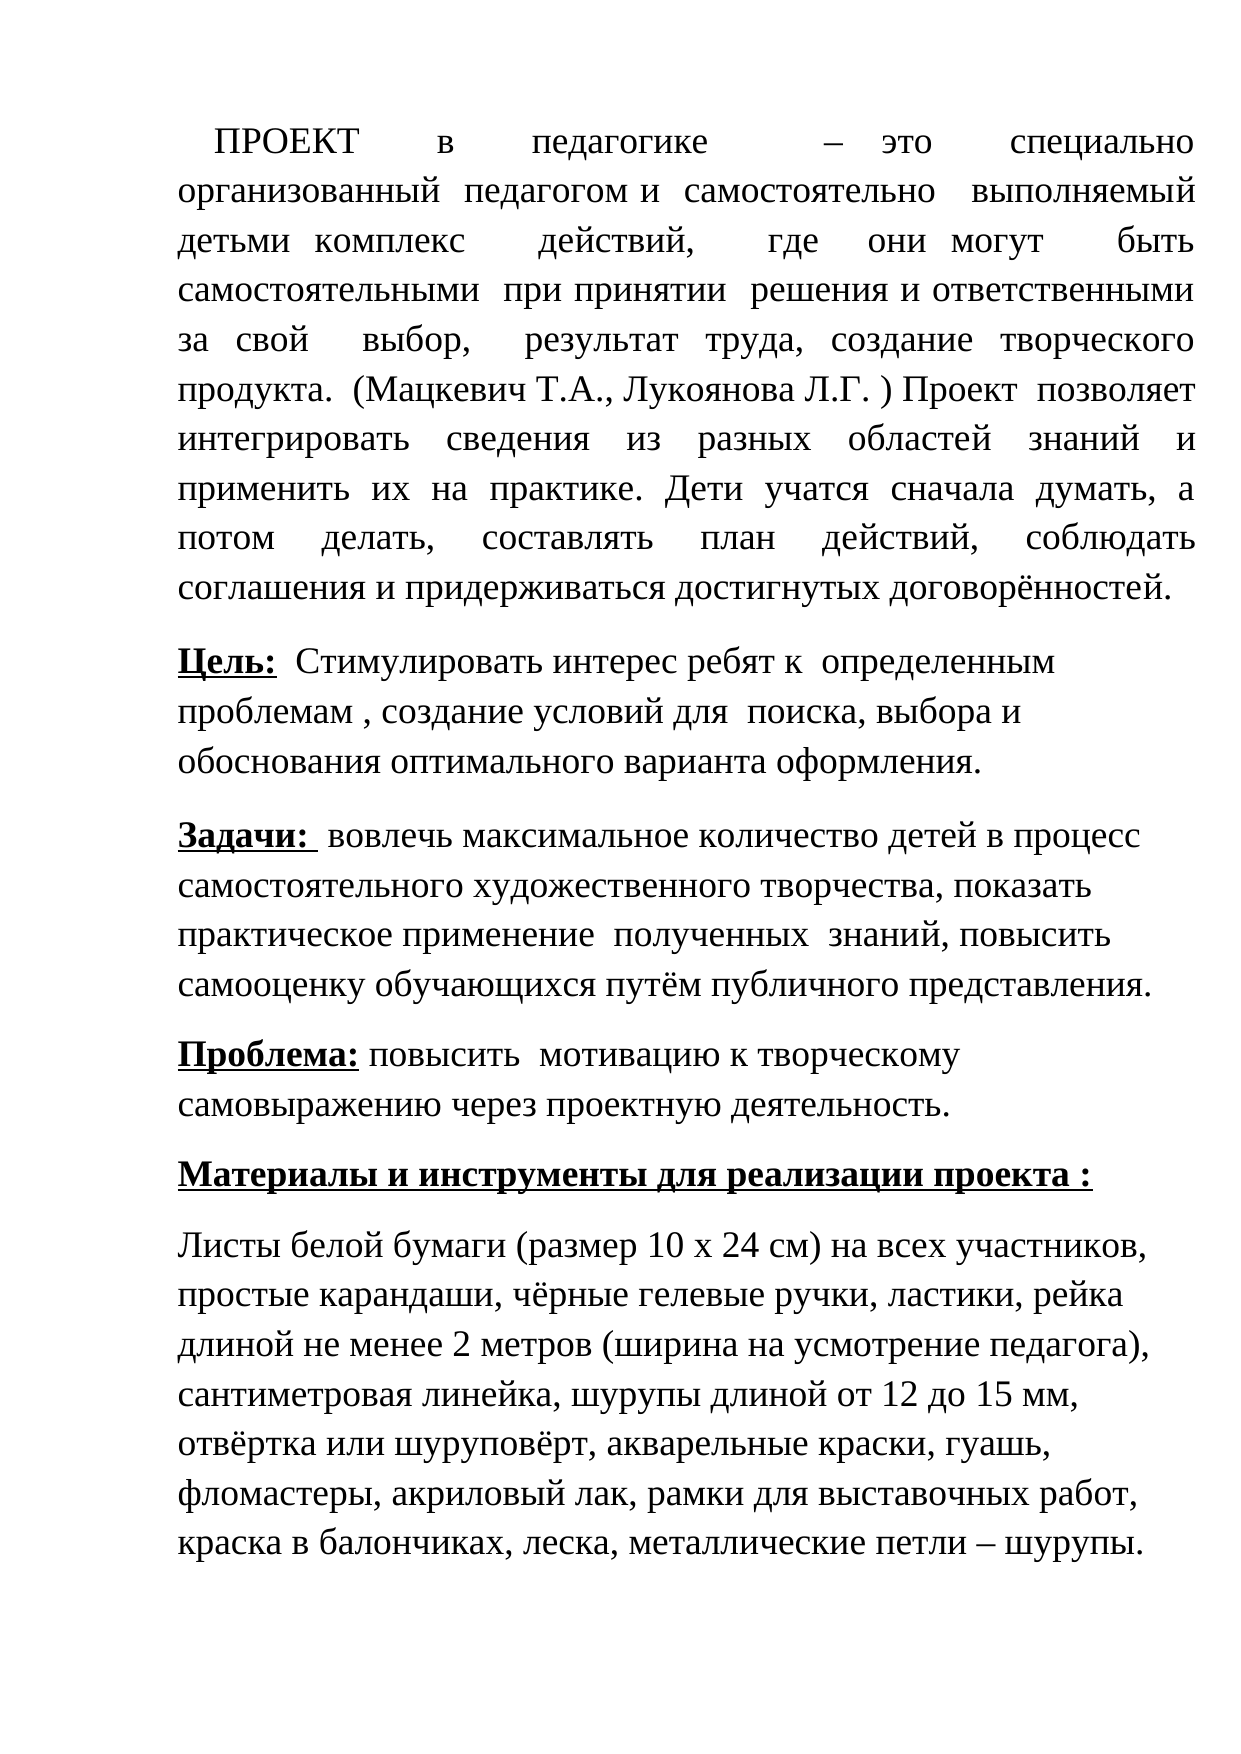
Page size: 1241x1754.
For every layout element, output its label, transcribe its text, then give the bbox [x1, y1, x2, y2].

text Листы белой бумаги (размер 10 х 24 см) на всех участников, простые карандаши, чёрные гелевые ручки, ластики, рейка длиной не менее 2 метров (ширина на усмотрение педагога), сантиметровая линейка, шурупы длиной от 12 до 15 мм, отвёртка или шуруповёрт, акварельные краски, гуашь, фломастеры, акриловый лак, рамки для выставочных работ, краска в балончиках, леска, металлические петли – шурупы. [177, 1222, 1196, 1563]
text Проблема: повысить мотивацию к творческому самовыражению через проектную деятельность. [177, 1032, 1196, 1124]
text Материалы и инструменты для реализации проекта : [177, 1152, 1196, 1195]
text ПРОЕКТ в педагогике – это специально организованный педагогом и самостоятельно выполняемый детьми комплекс действий, где они могут быть самостоятельными при принятии решения и ответственными за свой выбор, результат труда, создание творческого продукта. (Мацкевич Т.А., Лукоянова Л.Г. ) Проект позволяет интегрировать сведения из разных областей знаний и применить их на практике. Дети учатся сначала думать, а потом делать, составлять план действий, соблюдать соглашения и придерживаться достигнутых договорённостей. [177, 118, 1196, 607]
text Цель: Стимулировать интерес ребят к определенным проблемам , создание условий для поиска, выбора и обоснования оптимального варианта оформления. [177, 639, 1196, 781]
text Задачи: вовлечь максимальное количество детей в процесс самостоятельного художественного творчества, показать практическое применение полученных знаний, повысить самооценку обучающихся путём публичного представления. [177, 813, 1196, 1004]
